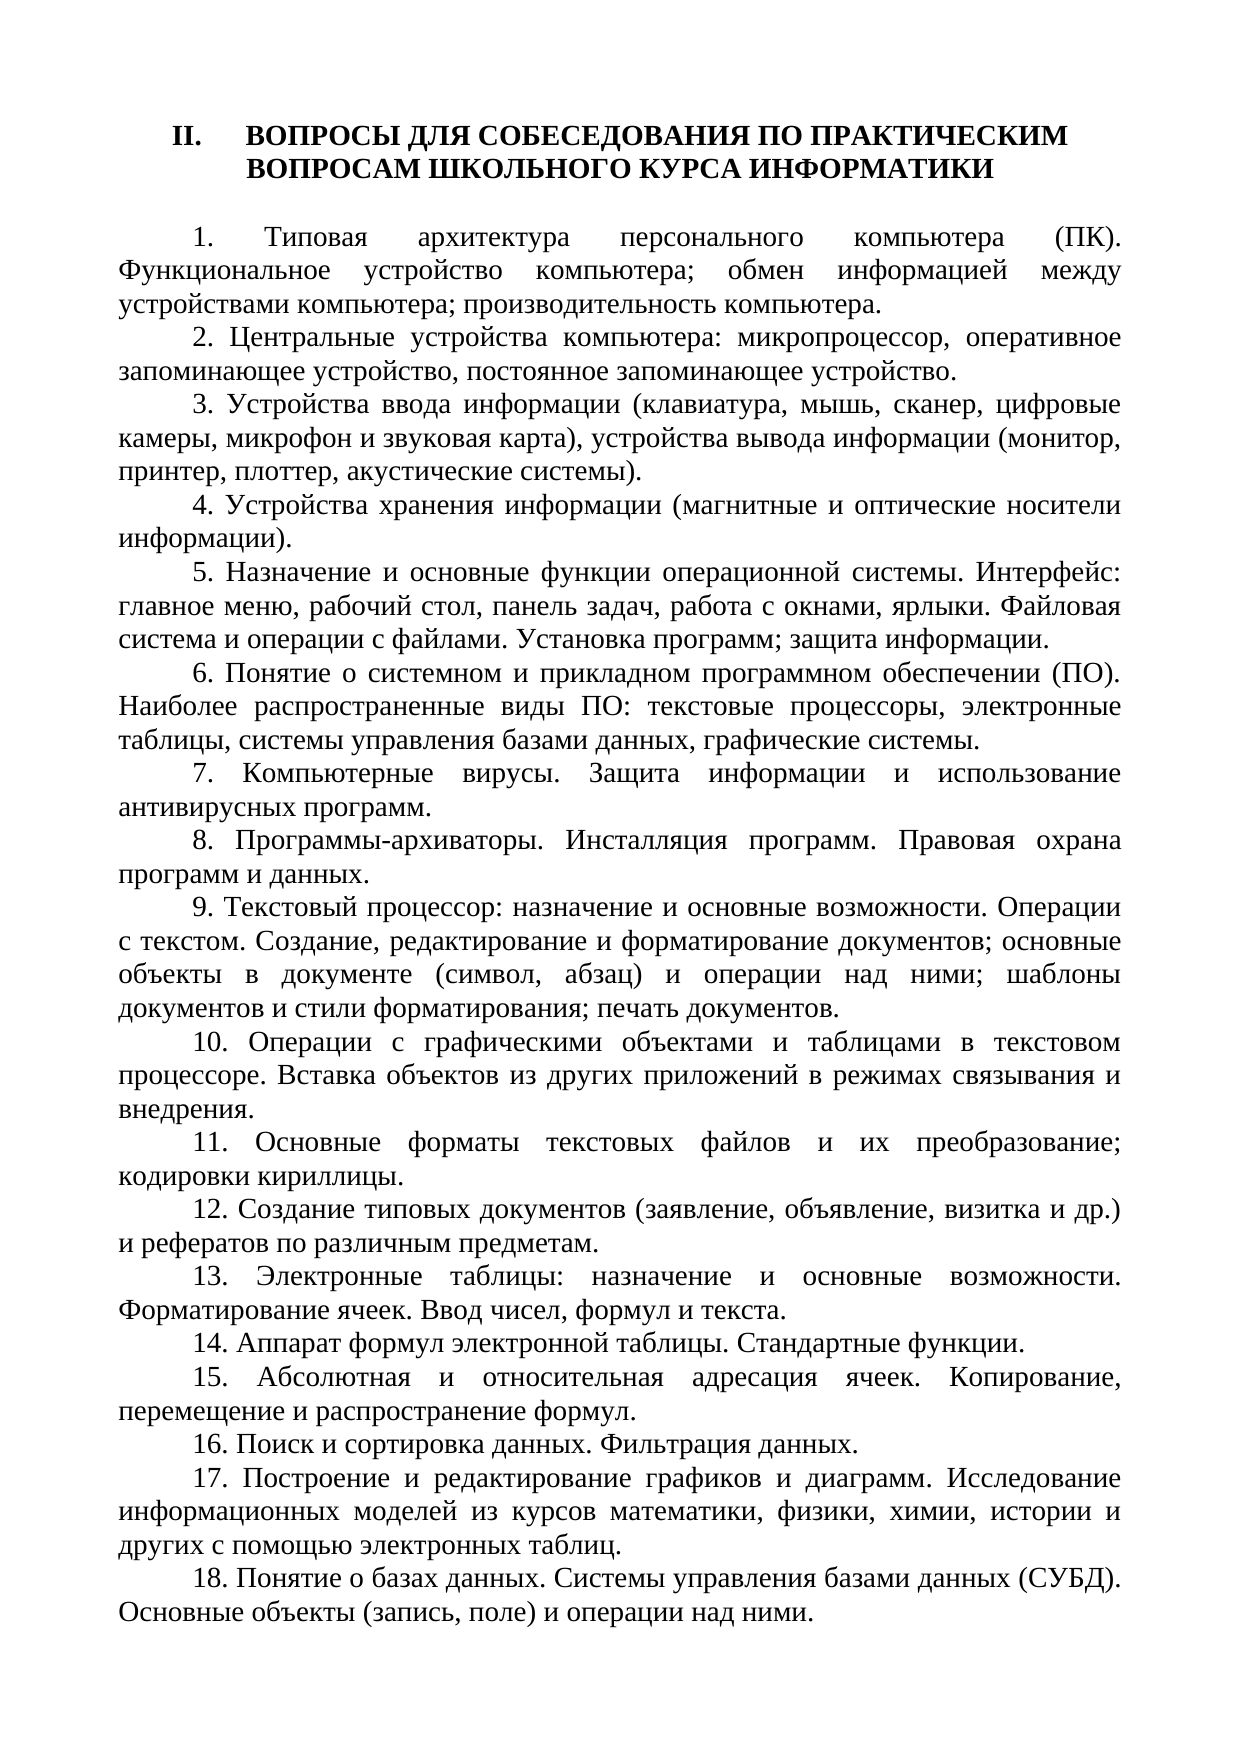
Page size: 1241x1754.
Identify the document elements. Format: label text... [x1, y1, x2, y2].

text 1. Типовая архитектура персонального компьютера (ПК). Функциональное устройство компьютера; обмен информацией между устройствами компьютера; производительность компьютера. [118, 219, 1122, 319]
text 12. Создание типовых документов (заявление, объявление, визитка и др.) и рефератов по различным предметам. [118, 1191, 1122, 1258]
text 13. Электронные таблицы: назначение и основные возможности. Форматирование ячеек. Ввод чисел, формул и текста. [118, 1258, 1122, 1326]
text 18. Понятие о базах данных. Системы управления базами данных (СУБД). Основные объекты (запись, поле) и операции над ними. [118, 1560, 1122, 1627]
text 9. Текстовый процессор: назначение и основные возможности. Операции с текстом. Создание, редактирование и форматирование документов; основные объекты в документе (символ, абзац) и операции над ними; шаблоны документов и стили форматирования; печать документов. [118, 889, 1122, 1024]
text 3. Устройства ввода информации (клавиатура, мышь, сканер, цифровые камеры, микрофон и звуковая карта), устройства вывода информации (монитор, принтер, плоттер, акустические системы). [118, 386, 1122, 487]
list ВОПРОСЫ ДЛЯ СОБЕСЕДОВАНИЯ ПО ПРАКТИЧЕСКИМ ВОПРОСАМ ШКОЛЬНОГО КУРСА ИНФОРМАТИКИ [118, 118, 1122, 185]
text 16. Поиск и сортировка данных. Фильтрация данных. [118, 1426, 1122, 1460]
text 4. Устройства хранения информации (магнитные и оптические носители информации). [118, 487, 1122, 554]
text 8. Программы-архиваторы. Инсталляция программ. Правовая охрана программ и данных. [118, 822, 1122, 889]
text 10. Операции с графическими объектами и таблицами в текстовом процессоре. Вставка объектов из других приложений в режимах связывания и внедрения. [118, 1024, 1122, 1124]
text 17. Построение и редактирование графиков и диаграмм. Исследование информационных моделей из курсов математики, физики, химии, истории и других с помощью электронных таблиц. [118, 1460, 1122, 1560]
text 15. Абсолютная и относительная адресация ячеек. Копирование, перемещение и распространение формул. [118, 1359, 1122, 1426]
text 7. Компьютерные вирусы. Защита информации и использование антивирусных программ. [118, 755, 1122, 822]
text 14. Аппарат формул электронной таблицы. Стандартные функции. [118, 1326, 1122, 1359]
text 6. Понятие о системном и прикладном программном обеспечении (ПО). Наиболее распространенные виды ПО: текстовые процессоры, электронные таблицы, системы управления базами данных, графические системы. [118, 655, 1122, 755]
text 11. Основные форматы текстовых файлов и их преобразование; кодировки кириллицы. [118, 1124, 1122, 1191]
text 2. Центральные устройства компьютера: микропроцессор, оперативное запоминающее устройство, постоянное запоминающее устройство. [118, 319, 1122, 386]
text 5. Назначение и основные функции операционной системы. Интерфейс: главное меню, рабочий стол, панель задач, работа с окнами, ярлыки. Файловая система и операции с файлами. Установка программ; защита информации. [118, 554, 1122, 655]
